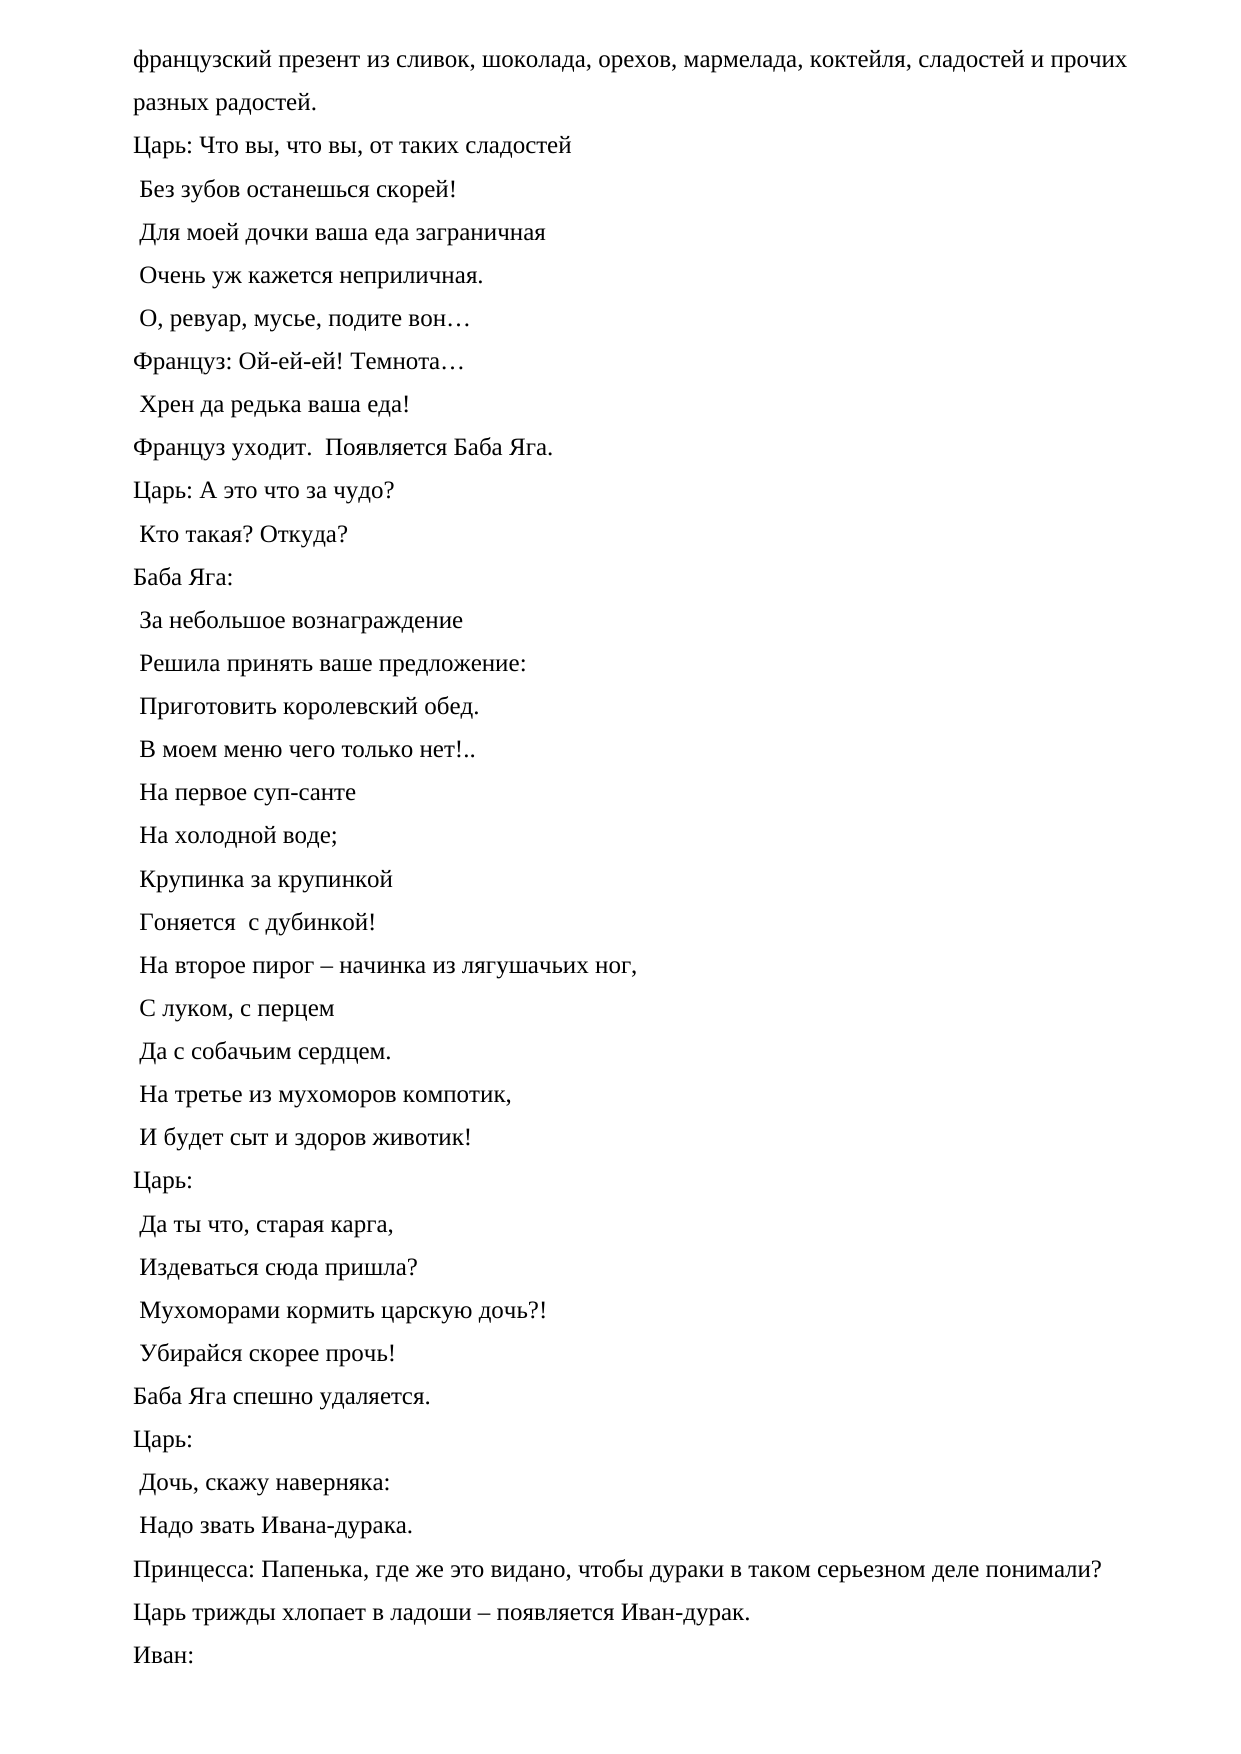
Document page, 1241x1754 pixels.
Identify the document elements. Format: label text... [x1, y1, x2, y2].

text Дочь, скажу наверняка: [133, 1467, 1152, 1496]
text И будет сыт и здоров животик! [133, 1122, 1152, 1151]
text На второе пирог – начинка из лягушачьих ног, [133, 950, 1152, 979]
text Крупинка за крупинкой [133, 864, 1152, 892]
text Приготовить королевский обед. [133, 691, 1152, 720]
text Царь трижды хлопает в ладоши – появляется Иван-дурак. [133, 1597, 1152, 1626]
text Иван: [133, 1640, 1152, 1669]
text Без зубов останешься скорей! [133, 174, 1152, 202]
text Мухоморами кормить царскую дочь?! [133, 1295, 1152, 1324]
text Баба Яга: [133, 562, 1152, 591]
text Надо звать Ивана-дурака. [133, 1511, 1152, 1539]
text Царь: А это что за чудо? [133, 476, 1152, 504]
text За небольшое вознаграждение [133, 605, 1152, 634]
text В моем меню чего только нет!.. [133, 734, 1152, 763]
text Баба Яга спешно удаляется. [133, 1381, 1152, 1410]
text Для моей дочки ваша еда заграничная [133, 217, 1152, 246]
text Царь: Что вы, что вы, от таких сладостей [133, 131, 1152, 159]
text Француз: Ой-ей-ей! Темнота… [133, 346, 1152, 375]
text Царь: [133, 1424, 1152, 1453]
text Очень уж кажется неприличная. [133, 260, 1152, 289]
text О, ревуар, мусье, подите вон… [133, 303, 1152, 332]
text Решила принять ваше предложение: [133, 648, 1152, 677]
text На третье из мухоморов компотик, [133, 1079, 1152, 1108]
text Кто такая? Откуда? [133, 519, 1152, 547]
text На холодной воде; [133, 821, 1152, 849]
text Да ты что, старая карга, [133, 1209, 1152, 1237]
text С луком, с перцем [133, 993, 1152, 1022]
text На первое суп-санте [133, 777, 1152, 806]
text Гоняется с дубинкой! [133, 907, 1152, 936]
text Хрен да редька ваша еда! [133, 389, 1152, 418]
text Издеваться сюда пришла? [133, 1252, 1152, 1281]
text Француз уходит. Появляется Баба Яга. [133, 432, 1152, 461]
text Убирайся скорее прочь! [133, 1338, 1152, 1367]
text Царь: [133, 1166, 1152, 1194]
text Да с собачьим сердцем. [133, 1036, 1152, 1065]
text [133, 44, 1152, 116]
text Принцесса: Папенька, где же это видано, чтобы дураки в таком серьезном деле понимали? [133, 1554, 1152, 1582]
